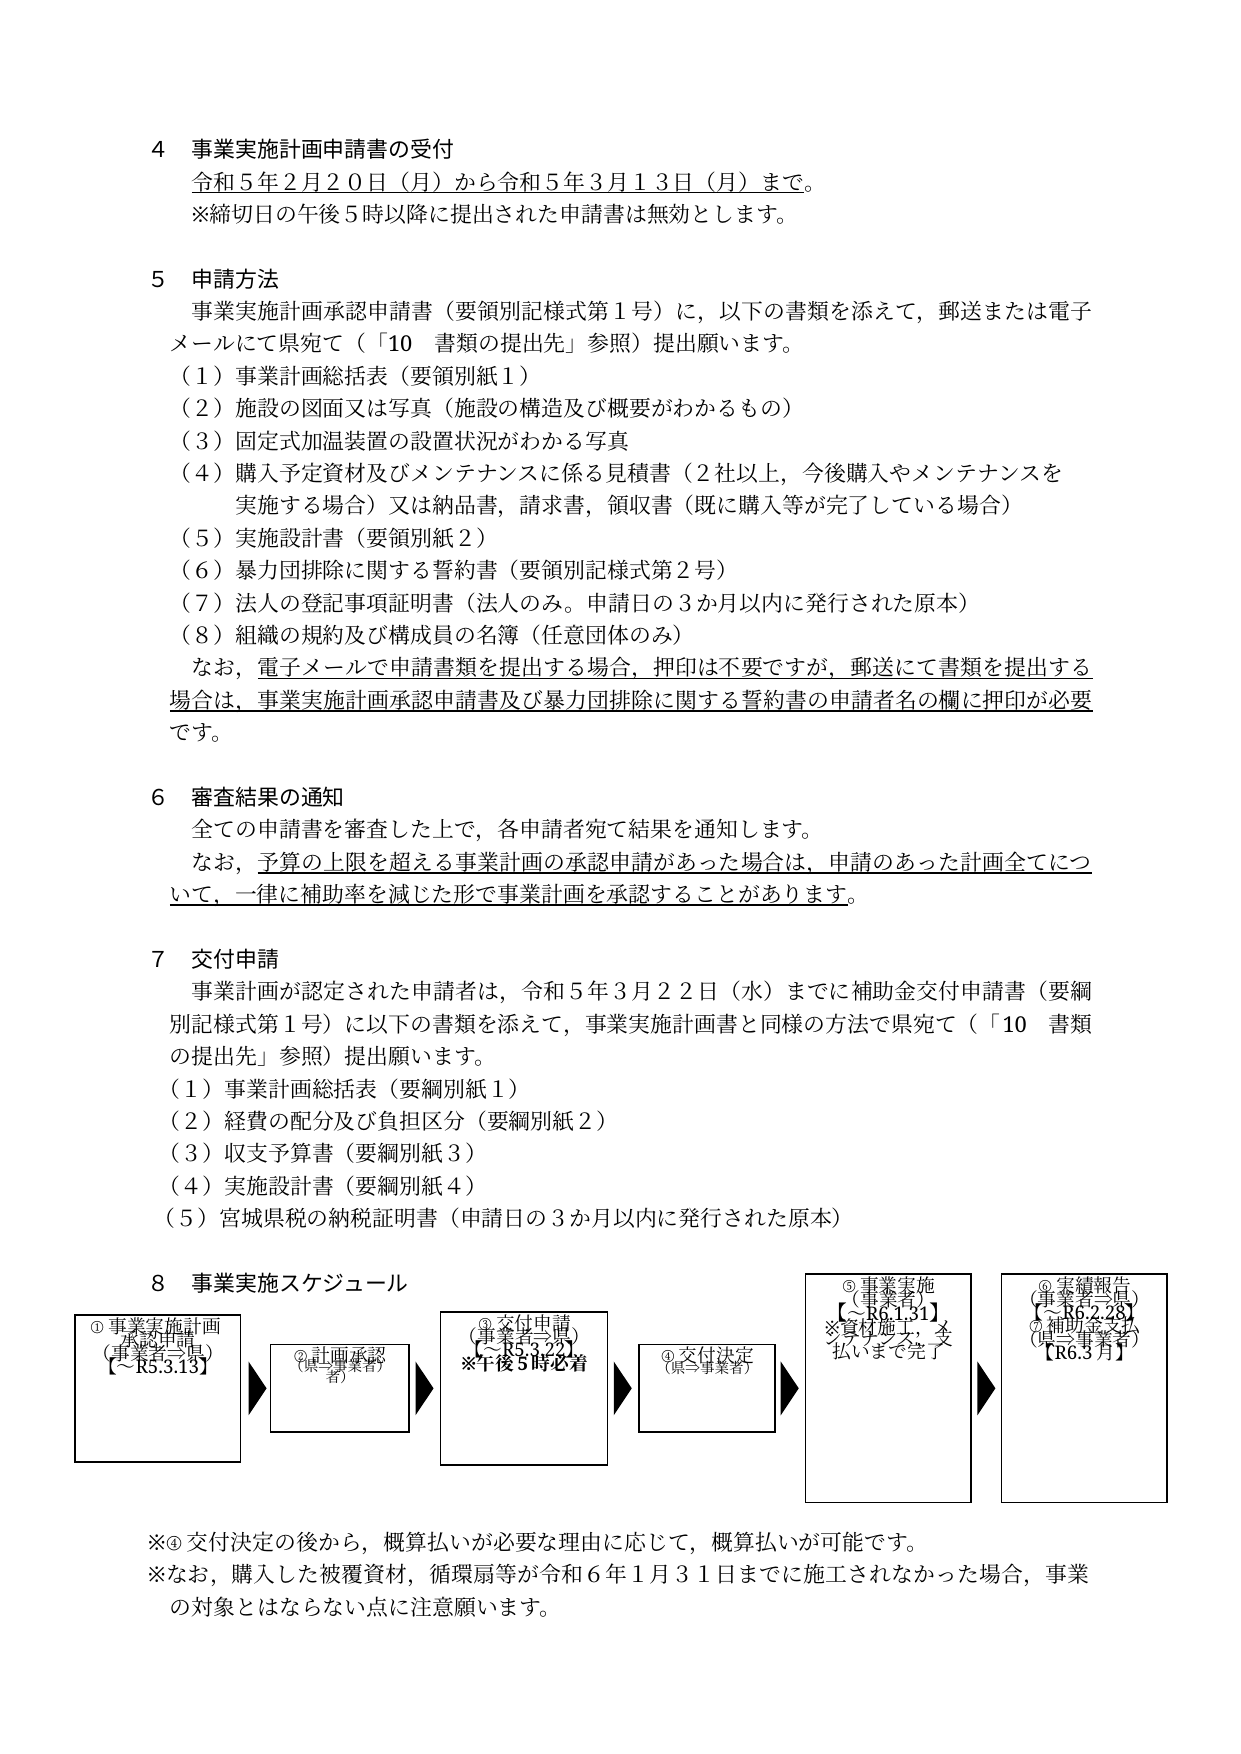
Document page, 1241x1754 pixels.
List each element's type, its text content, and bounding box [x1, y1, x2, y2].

text ６ 審査結果の通知 [148, 780, 1092, 812]
text 事業実施計画承認申請書（要領別記様式第１号）に，以下の書類を添えて，郵送または電子メールにて県宛て（「10 書類の提出先」参照）提出願います。 [148, 294, 1092, 359]
text （４）購入予定資材及びメンテナンスに係る見積書（２社以上，今後購入やメンテナンスを [169, 456, 1092, 488]
text （６）暴力団排除に関する誓約書（要領別記様式第２号） [169, 553, 1092, 585]
text 事業計画が認定された申請者は，令和５年３月２２日（水）までに補助金交付申請書（要綱別記様式第１号）に以下の書類を添えて，事業実施計画書と同様の方法で県宛て（「10 書類の提出先」参照）提出願います。 [169, 974, 1092, 1071]
text なお，予算の上限を超える事業計画の承認申請があった場合は，申請のあった計画全てについて，一律に補助率を減じた形で事業計画を承認することがあります。 [169, 844, 1092, 909]
text （２）経費の配分及び負担区分（要綱別紙２） [148, 1104, 1092, 1136]
text （８）組織の規約及び構成員の名簿（任意団体のみ） [169, 618, 1092, 650]
text 令和５年２月２０日（月）から令和５年３月１３日（月）まで。 [148, 164, 1092, 197]
text ５ 申請方法 [148, 261, 1092, 294]
text （１）事業計画総括表（要綱別紙１） [148, 1071, 1092, 1104]
text （３）収支予算書（要綱別紙３） [148, 1136, 1092, 1168]
text （５）宮城県税の納税証明書（申請日の３か月以内に発行された原本） [148, 1201, 1092, 1233]
text なお，電子メールで申請書類を提出する場合，押印は不要ですが，郵送にて書類を提出する場合は，事業実施計画承認申請書及び暴力団排除に関する誓約書の申請者名の欄に押印が必要です。 [148, 650, 1092, 747]
text （４）実施設計書（要綱別紙４） [148, 1168, 1092, 1201]
text 全ての申請書を審査した上で，各申請者宛て結果を通知します。 [169, 812, 1092, 844]
text ※④交付決定の後から，概算払いが必要な理由に応じて，概算払いが可能です。 [148, 1525, 1092, 1557]
text （７）法人の登記事項証明書（法人のみ。申請日の３か月以内に発行された原本） [169, 585, 1092, 618]
text （５）実施設計書（要領別紙２） [148, 521, 1092, 553]
text ※締切日の午後５時以降に提出された申請書は無効とします。 [148, 197, 1092, 229]
text ※なお，購入した被覆資材，循環扇等が令和６年１月３１日までに施工されなかった場合，事業の対象とはならない点に注意願います。 [148, 1557, 1092, 1622]
text 実施する場合）又は納品書，請求書，領収書（既に購入等が完了している場合） [169, 488, 1092, 521]
text （３）固定式加温装置の設置状況がわかる写真 [169, 423, 1092, 456]
text （１）事業計画総括表（要領別紙１） [169, 359, 1092, 391]
text ８ 事業実施スケジュール [148, 1266, 1092, 1298]
text ７ 交付申請 [148, 942, 1092, 974]
text ４ 事業実施計画申請書の受付 [148, 132, 1092, 164]
text （２）施設の図面又は写真（施設の構造及び概要がわかるもの） [169, 391, 1092, 423]
